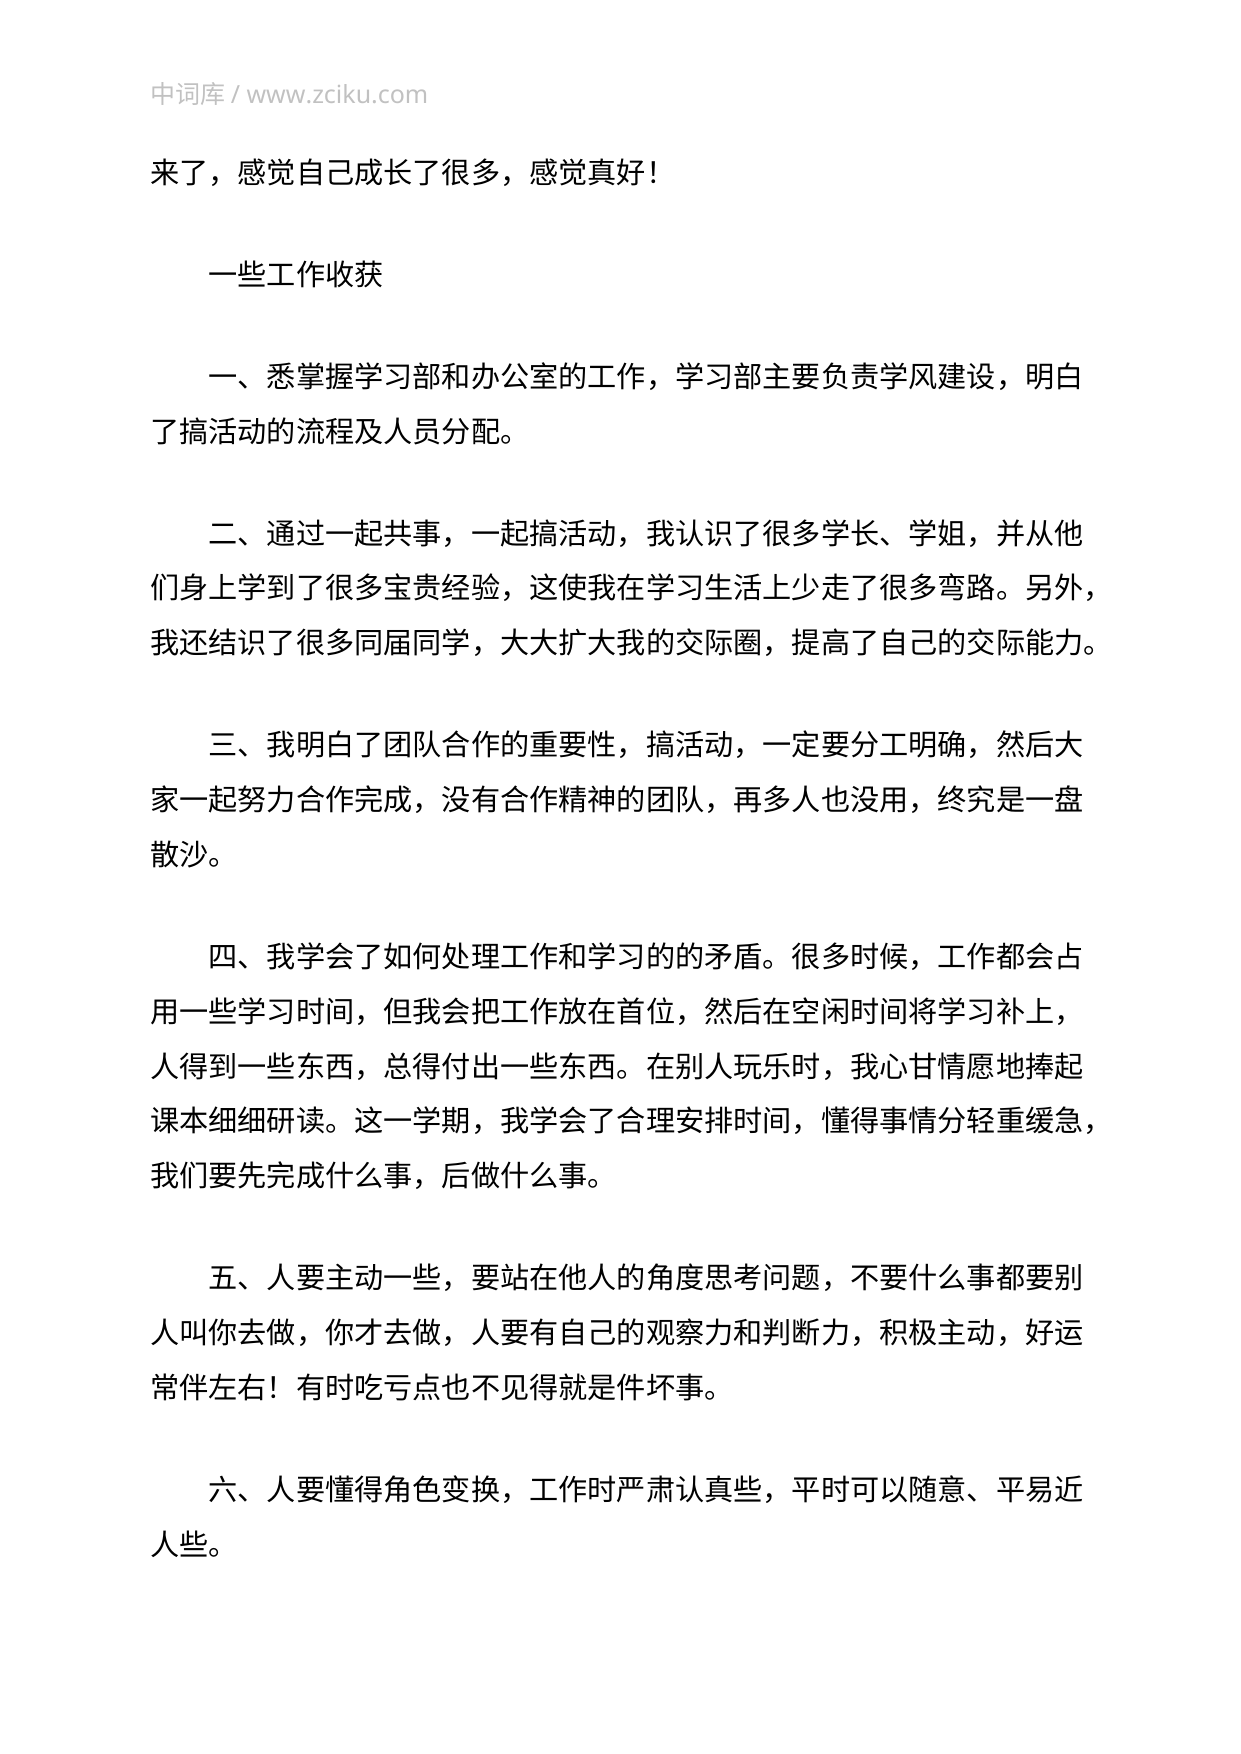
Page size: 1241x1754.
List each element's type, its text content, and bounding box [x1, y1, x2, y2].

text 一些工作收获 [150, 252, 1090, 294]
text 二、通过一起共事，一起搞活动，我认识了很多学长、学姐，并从他们身上学到了很多宝贵经验，这使我在学习生活上少走了很多弯路。另外，我还结识了很多同届同学，大大扩大我的交际圈，提高了自己的交际能力。 [150, 510, 1090, 662]
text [150, 150, 1090, 192]
text 一、悉掌握学习部和办公室的工作，学习部主要负责学风建设，明白了搞活动的流程及人员分配。 [150, 353, 1090, 451]
text 四、我学会了如何处理工作和学习的的矛盾。很多时候，工作都会占用一些学习时间，但我会把工作放在首位，然后在空闲时间将学习补上，人得到一些东西，总得付出一些东西。在别人玩乐时，我心甘情愿地捧起课本细细研读。这一学期，我学会了合理安排时间，懂得事情分轻重缓急，我们要先完成什么事，后做什么事。 [150, 933, 1090, 1195]
text 六、人要懂得角色变换，工作时严肃认真些，平时可以随意、平易近人些。 [150, 1466, 1090, 1563]
text 三、我明白了团队合作的重要性，搞活动，一定要分工明确，然后大家一起努力合作完成，没有合作精神的团队，再多人也没用，终究是一盘散沙。 [150, 722, 1090, 874]
text 五、人要主动一些，要站在他人的角度思考问题，不要什么事都要别人叫你去做，你才去做，人要有自己的观察力和判断力，积极主动，好运常伴左右！有时吃亏点也不见得就是件坏事。 [150, 1255, 1090, 1407]
